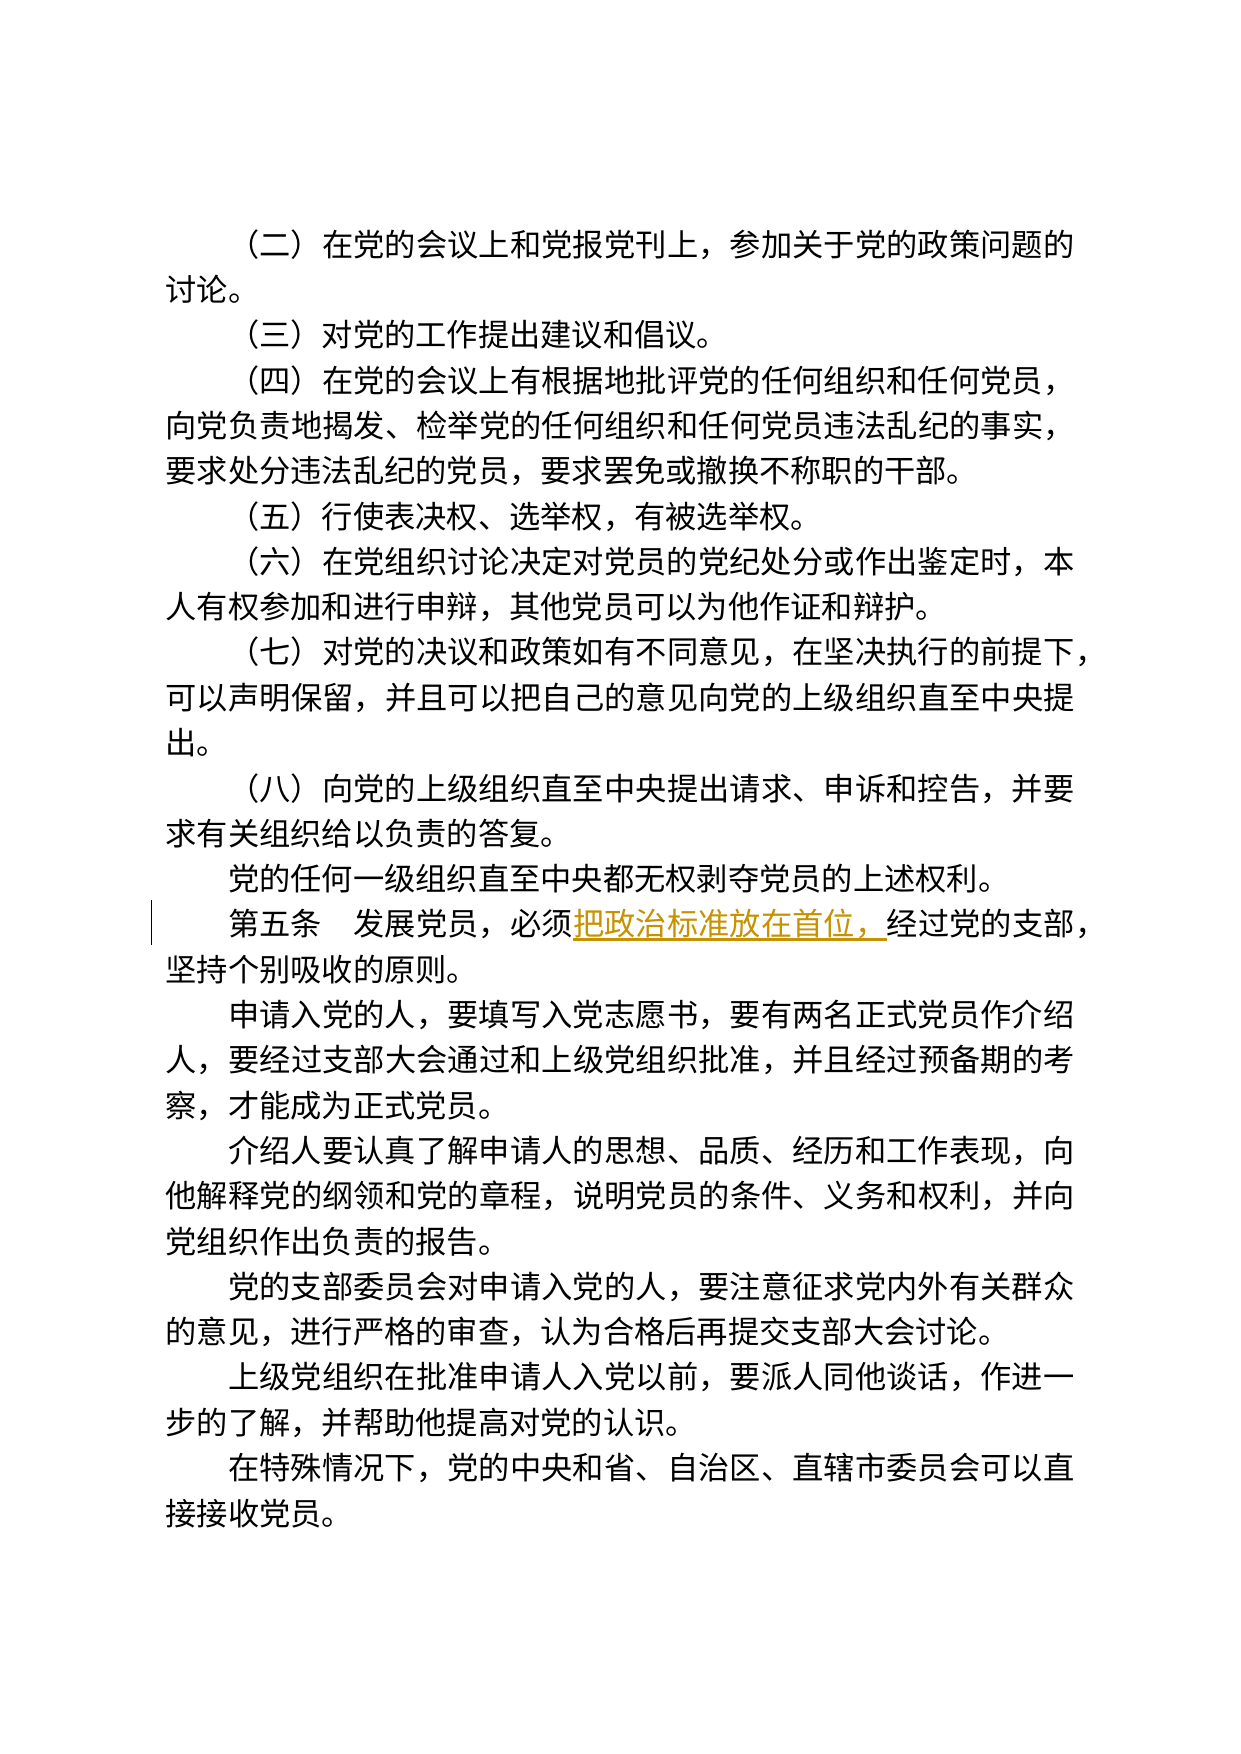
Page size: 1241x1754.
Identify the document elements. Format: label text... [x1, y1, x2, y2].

text 在特殊情况下，党的中央和省、自治区、直辖市委员会可以直接接收党员。 [165, 1443, 1075, 1534]
text （三）对党的工作提出建议和倡议。 [165, 311, 1075, 356]
text 第五条 发展党员，必须经过党的支部，坚持个别吸收的原则。 [165, 899, 1075, 990]
text （五）行使表决权、选举权，有被选举权。 [165, 492, 1075, 537]
text 党的支部委员会对申请入党的人，要注意征求党内外有关群众的意见，进行严格的审查，认为合格后再提交支部大会讨论。 [165, 1262, 1075, 1353]
text 介绍人要认真了解申请人的思想、品质、经历和工作表现，向他解释党的纲领和党的章程，说明党员的条件、义务和权利，并向党组织作出负责的报告。 [165, 1126, 1075, 1262]
text 党的任何一级组织直至中央都无权剥夺党员的上述权利。 [165, 854, 1075, 899]
text （四）在党的会议上有根据地批评党的任何组织和任何党员，向党负责地揭发、检举党的任何组织和任何党员违法乱纪的事实，要求处分违法乱纪的党员，要求罢免或撤换不称职的干部。 [165, 356, 1075, 492]
text 上级党组织在批准申请人入党以前，要派人同他谈话，作进一步的了解，并帮助他提高对党的认识。 [165, 1353, 1075, 1443]
text 申请入党的人，要填写入党志愿书，要有两名正式党员作介绍人，要经过支部大会通过和上级党组织批准，并且经过预备期的考察，才能成为正式党员。 [165, 990, 1075, 1126]
text （七）对党的决议和政策如有不同意见，在坚决执行的前提下，可以声明保留，并且可以把自己的意见向党的上级组织直至中央提出。 [165, 628, 1075, 764]
text （六）在党组织讨论决定对党员的党纪处分或作出鉴定时，本人有权参加和进行申辩，其他党员可以为他作证和辩护。 [165, 537, 1075, 628]
text （二）在党的会议上和党报党刊上，参加关于党的政策问题的讨论。 [165, 220, 1075, 311]
text （八）向党的上级组织直至中央提出请求、申诉和控告，并要求有关组织给以负责的答复。 [165, 764, 1075, 854]
